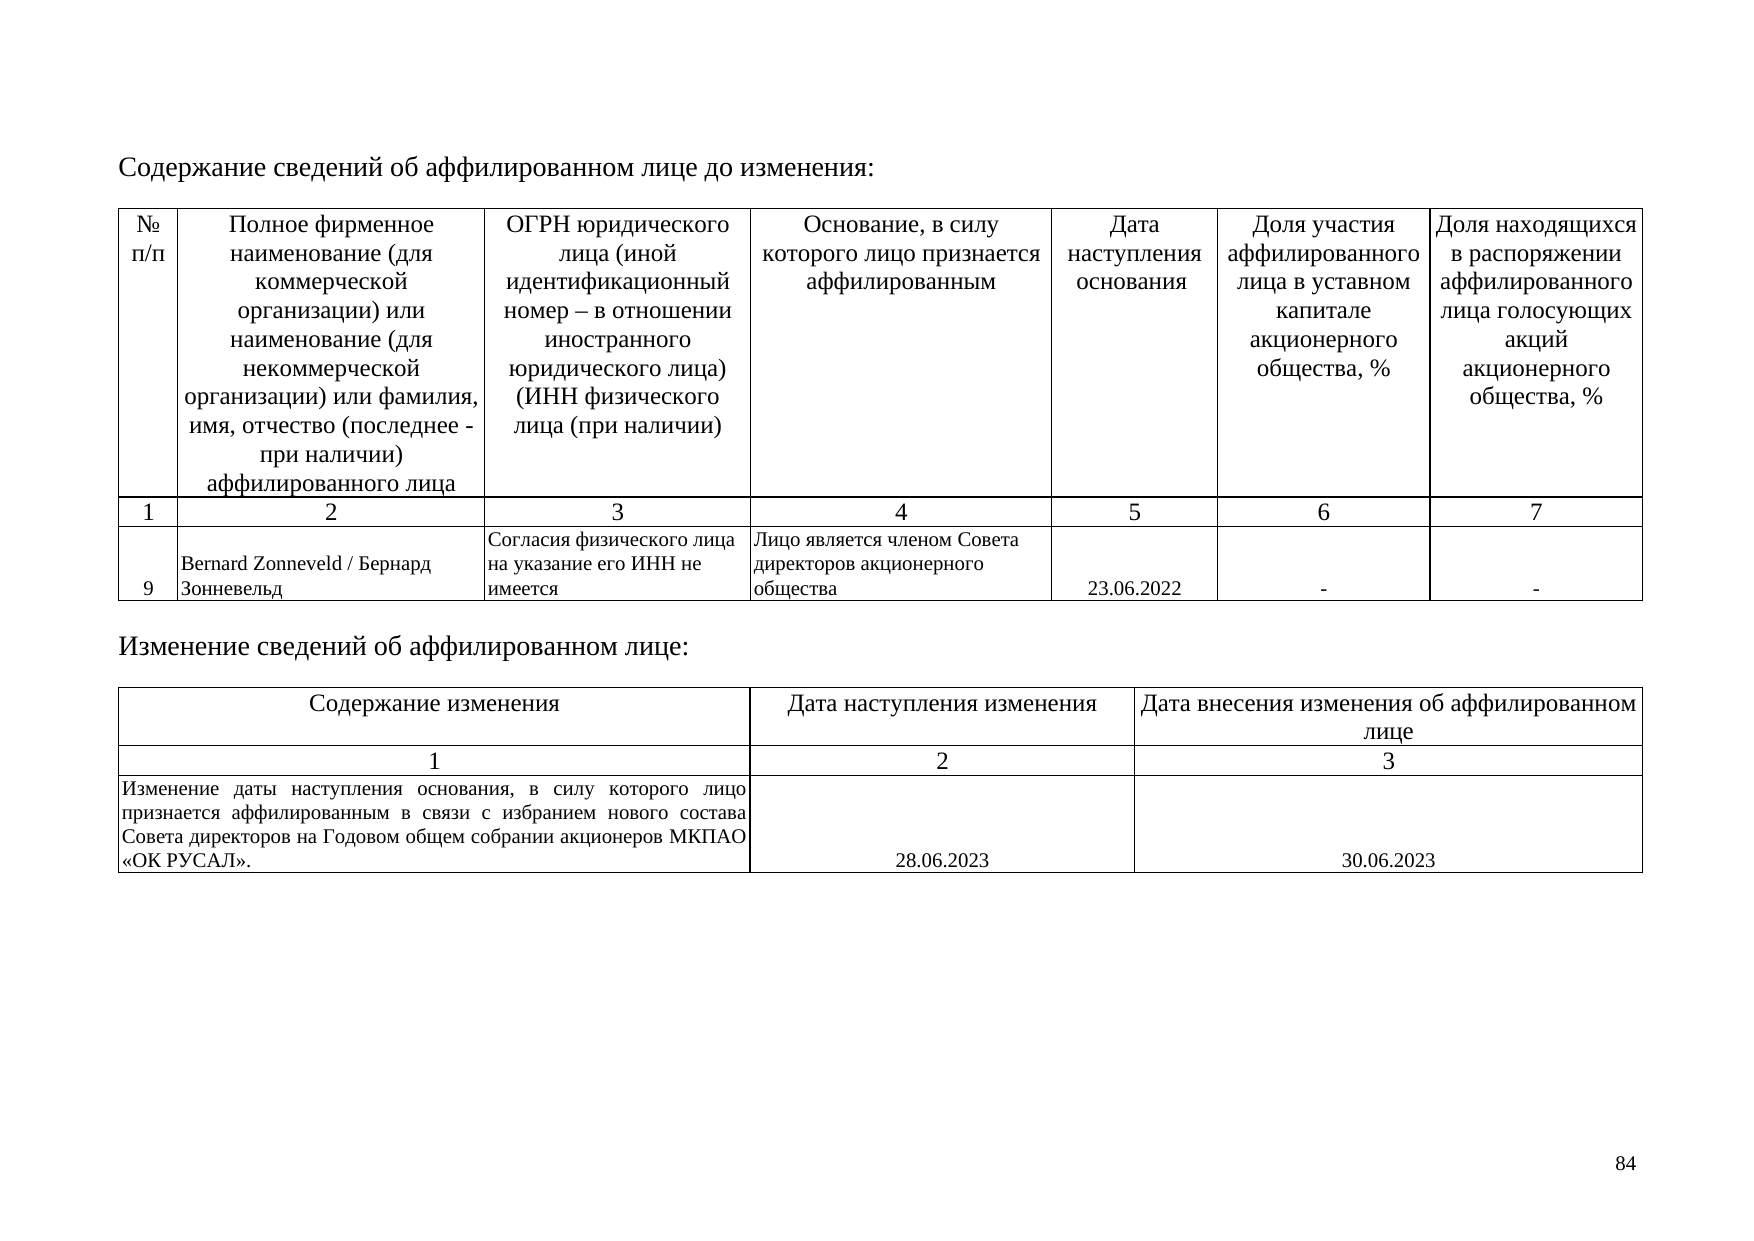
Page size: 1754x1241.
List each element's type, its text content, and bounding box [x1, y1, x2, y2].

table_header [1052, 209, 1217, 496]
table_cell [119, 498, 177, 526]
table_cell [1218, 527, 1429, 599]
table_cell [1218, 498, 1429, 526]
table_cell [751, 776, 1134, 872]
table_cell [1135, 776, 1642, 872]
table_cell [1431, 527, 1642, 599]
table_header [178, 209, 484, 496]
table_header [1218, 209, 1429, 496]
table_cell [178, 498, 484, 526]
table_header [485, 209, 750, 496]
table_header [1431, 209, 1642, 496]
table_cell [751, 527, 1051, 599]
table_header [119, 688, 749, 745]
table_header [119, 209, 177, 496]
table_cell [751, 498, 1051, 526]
text Изменение сведений об аффилированном лице: [118, 629, 1636, 662]
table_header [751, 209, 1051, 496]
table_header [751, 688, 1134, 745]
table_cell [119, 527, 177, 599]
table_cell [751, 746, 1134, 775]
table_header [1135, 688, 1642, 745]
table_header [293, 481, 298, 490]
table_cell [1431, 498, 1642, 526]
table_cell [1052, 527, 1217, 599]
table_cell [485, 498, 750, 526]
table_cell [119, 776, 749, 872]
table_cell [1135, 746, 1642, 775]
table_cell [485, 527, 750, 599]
text Содержание сведений об аффилированном лице до изменения: [118, 151, 1636, 183]
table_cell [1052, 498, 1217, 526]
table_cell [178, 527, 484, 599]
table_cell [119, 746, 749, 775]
